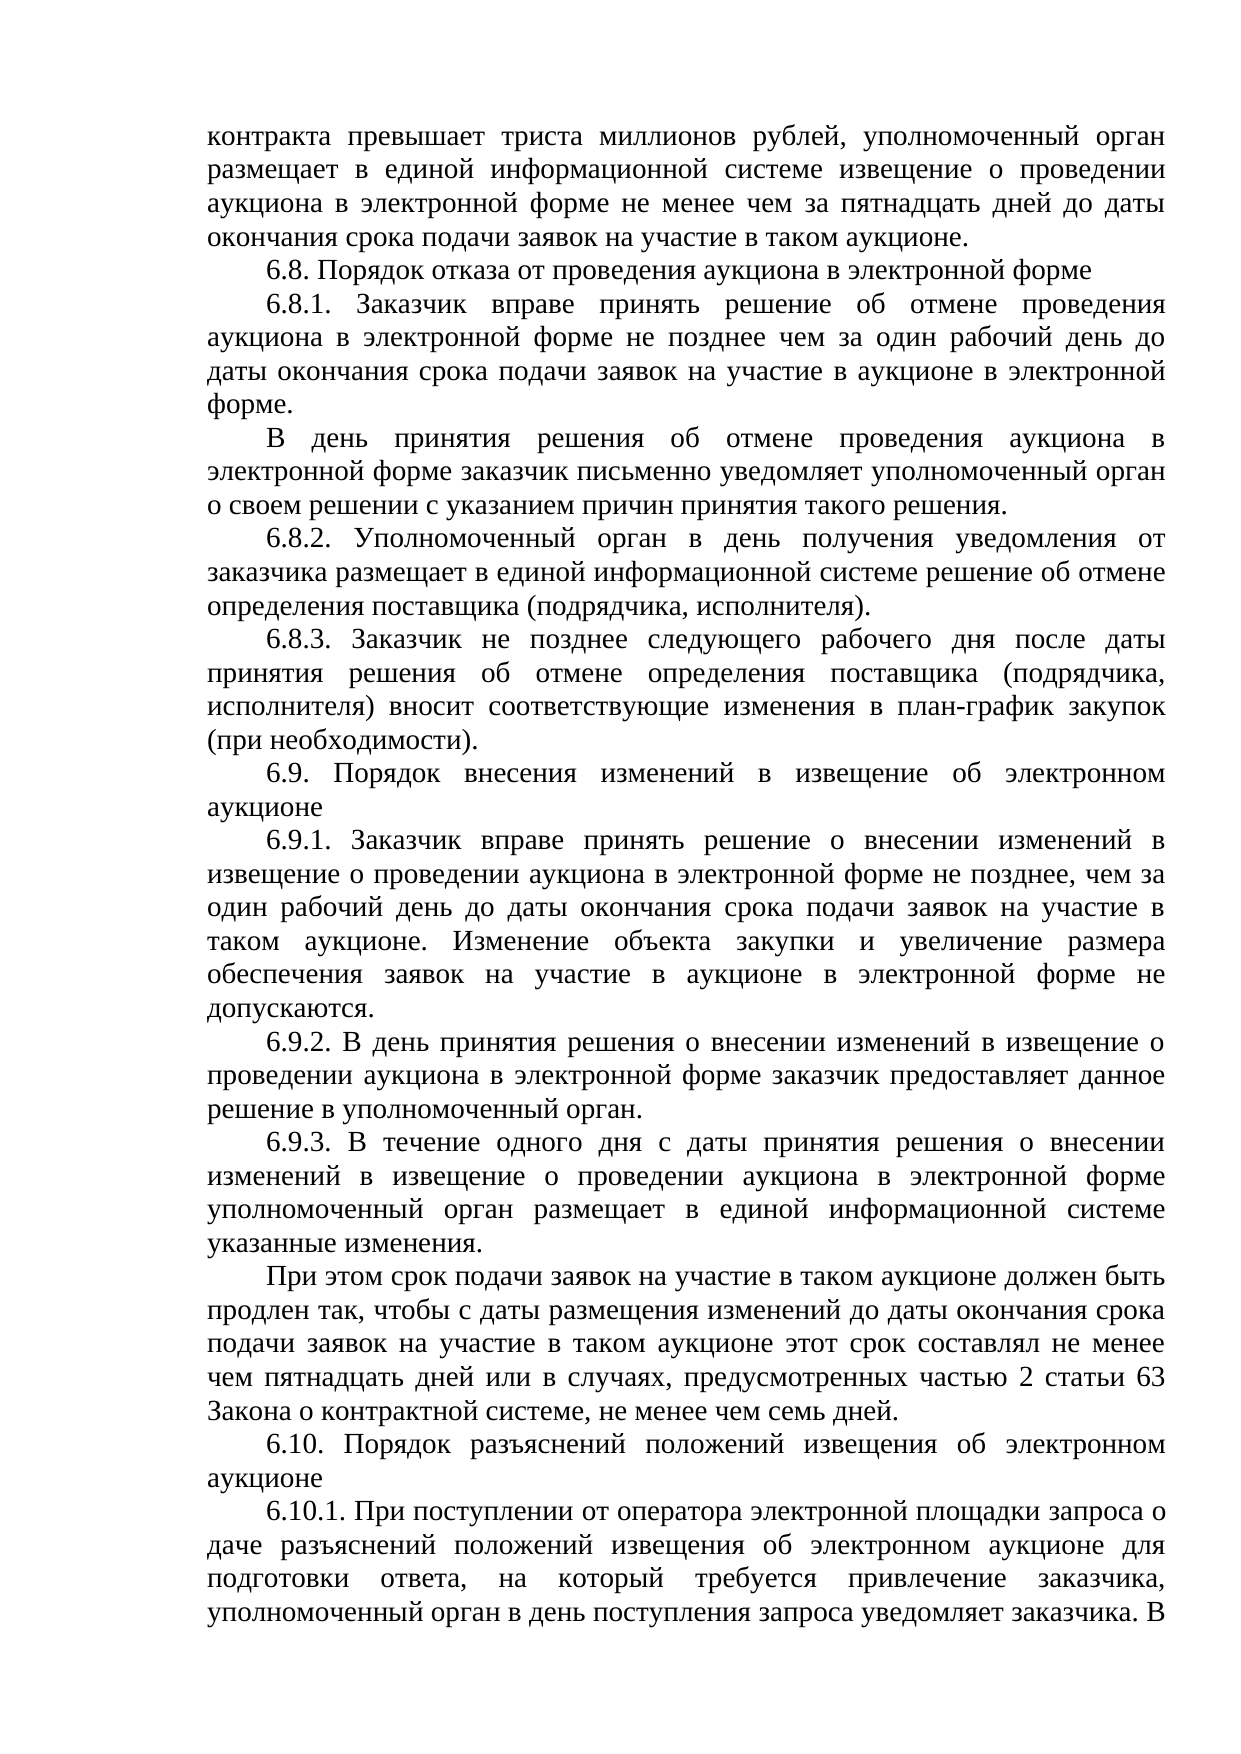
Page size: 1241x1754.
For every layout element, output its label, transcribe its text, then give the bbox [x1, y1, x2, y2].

text 6.8. Порядок отказа от проведения аукциона в электронной форме [207, 252, 1166, 286]
text 6.9.3. В течение одного дня с даты принятия решения о внесении изменений в извещение о проведении аукциона в электронной форме уполномоченный орган размещает в единой информационной системе указанные изменения. [207, 1124, 1166, 1258]
text В день принятия решения об отмене проведения аукциона в электронной форме заказчик письменно уведомляет уполномоченный орган о своем решении с указанием причин принятия такого решения. [207, 420, 1166, 521]
text 6.9.2. В день принятия решения о внесении изменений в извещение о проведении аукциона в электронной форме заказчик предоставляет данное решение в уполномоченный орган. [207, 1024, 1166, 1124]
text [207, 118, 1166, 252]
text 6.8.2. Уполномоченный орган в день получения уведомления от заказчика размещает в единой информационной системе решение об отмене определения поставщика (подрядчика, исполнителя). [207, 521, 1166, 621]
text 6.10. Порядок разъяснений положений извещения об электронном аукционе [207, 1426, 1166, 1493]
text При этом срок подачи заявок на участие в таком аукционе должен быть продлен так, чтобы с даты размещения изменений до даты окончания срока подачи заявок на участие в таком аукционе этот срок составлял не менее чем пятнадцать дней или в случаях, предусмотренных частью 2 статьи 63 Закона о контрактной системе, не менее чем семь дней. [207, 1258, 1166, 1426]
text 6.8.3. Заказчик не позднее следующего рабочего дня после даты принятия решения об отмене определения поставщика (подрядчика, исполнителя) вносит соответствующие изменения в план-график закупок (при необходимости). [207, 621, 1166, 755]
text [207, 1493, 1166, 1627]
text 6.9.1. Заказчик вправе принять решение о внесении изменений в извещение о проведении аукциона в электронной форме не позднее, чем за один рабочий день до даты окончания срока подачи заявок на участие в таком аукционе. Изменение объекта закупки и увеличение размера обеспечения заявок на участие в аукционе в электронной форме не допускаются. [207, 822, 1166, 1024]
text 6.8.1. Заказчик вправе принять решение об отмене проведения аукциона в электронной форме не позднее чем за один рабочий день до даты окончания срока подачи заявок на участие в аукционе в электронной форме. [207, 286, 1166, 420]
text 6.9. Порядок внесения изменений в извещение об электронном аукционе [207, 755, 1166, 822]
